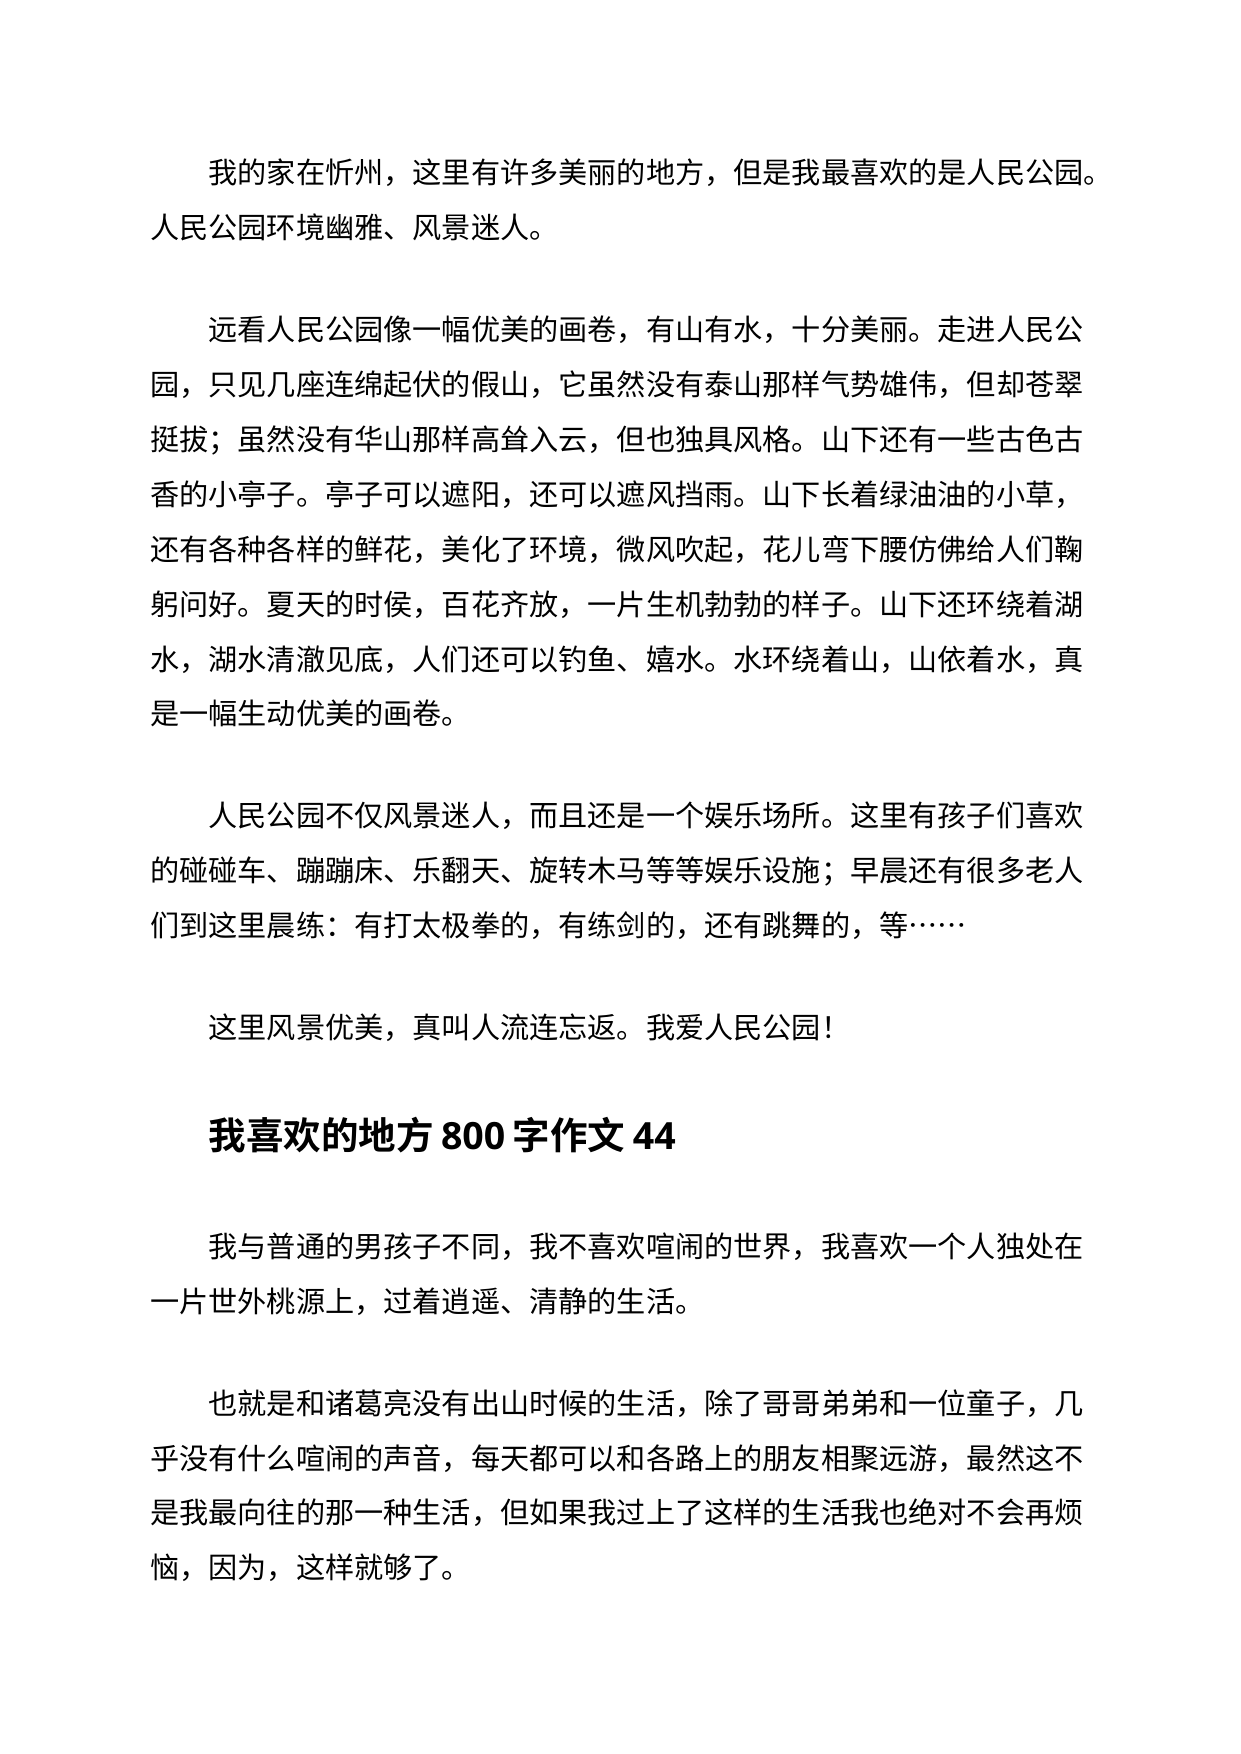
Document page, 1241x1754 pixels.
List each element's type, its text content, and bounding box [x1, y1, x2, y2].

text 远看人民公园像一幅优美的画卷，有山有水，十分美丽。走进人民公园，只见几座连绵起伏的假山，它虽然没有泰山那样气势雄伟，但却苍翠挺拔；虽然没有华山那样高耸入云，但也独具风格。山下还有一些古色古香的小亭子。亭子可以遮阳，还可以遮风挡雨。山下长着绿油油的小草，还有各种各样的鲜花，美化了环境，微风吹起，花儿弯下腰仿佛给人们鞠躬问好。夏天的时侯，百花齐放，一片生机勃勃的样子。山下还环绕着湖水，湖水清澈见底，人们还可以钓鱼、嬉水。水环绕着山，山依着水，真是一幅生动优美的画卷。 [150, 307, 1090, 733]
text 我喜欢的地方800字作文44 [150, 1106, 1090, 1161]
text 也就是和诸葛亮没有出山时候的生活，除了哥哥弟弟和一位童子，几乎没有什么喧闹的声音，每天都可以和各路上的朋友相聚远游，最然这不是我最向往的那一种生活，但如果我过上了这样的生活我也绝对不会再烦恼，因为，这样就够了。 [150, 1380, 1090, 1587]
text 我与普通的男孩子不同，我不喜欢喧闹的世界，我喜欢一个人独处在一片世外桃源上，过着逍遥、清静的生活。 [150, 1224, 1090, 1321]
text 我的家在忻州，这里有许多美丽的地方，但是我最喜欢的是人民公园。人民公园环境幽雅、风景迷人。 [150, 150, 1090, 247]
text 人民公园不仅风景迷人，而且还是一个娱乐场所。这里有孩子们喜欢的碰碰车、蹦蹦床、乐翻天、旋转木马等等娱乐设施；早晨还有很多老人们到这里晨练：有打太极拳的，有练剑的，还有跳舞的，等…… [150, 793, 1090, 945]
text 这里风景优美，真叫人流连忘返。我爱人民公园！ [150, 1004, 1090, 1047]
